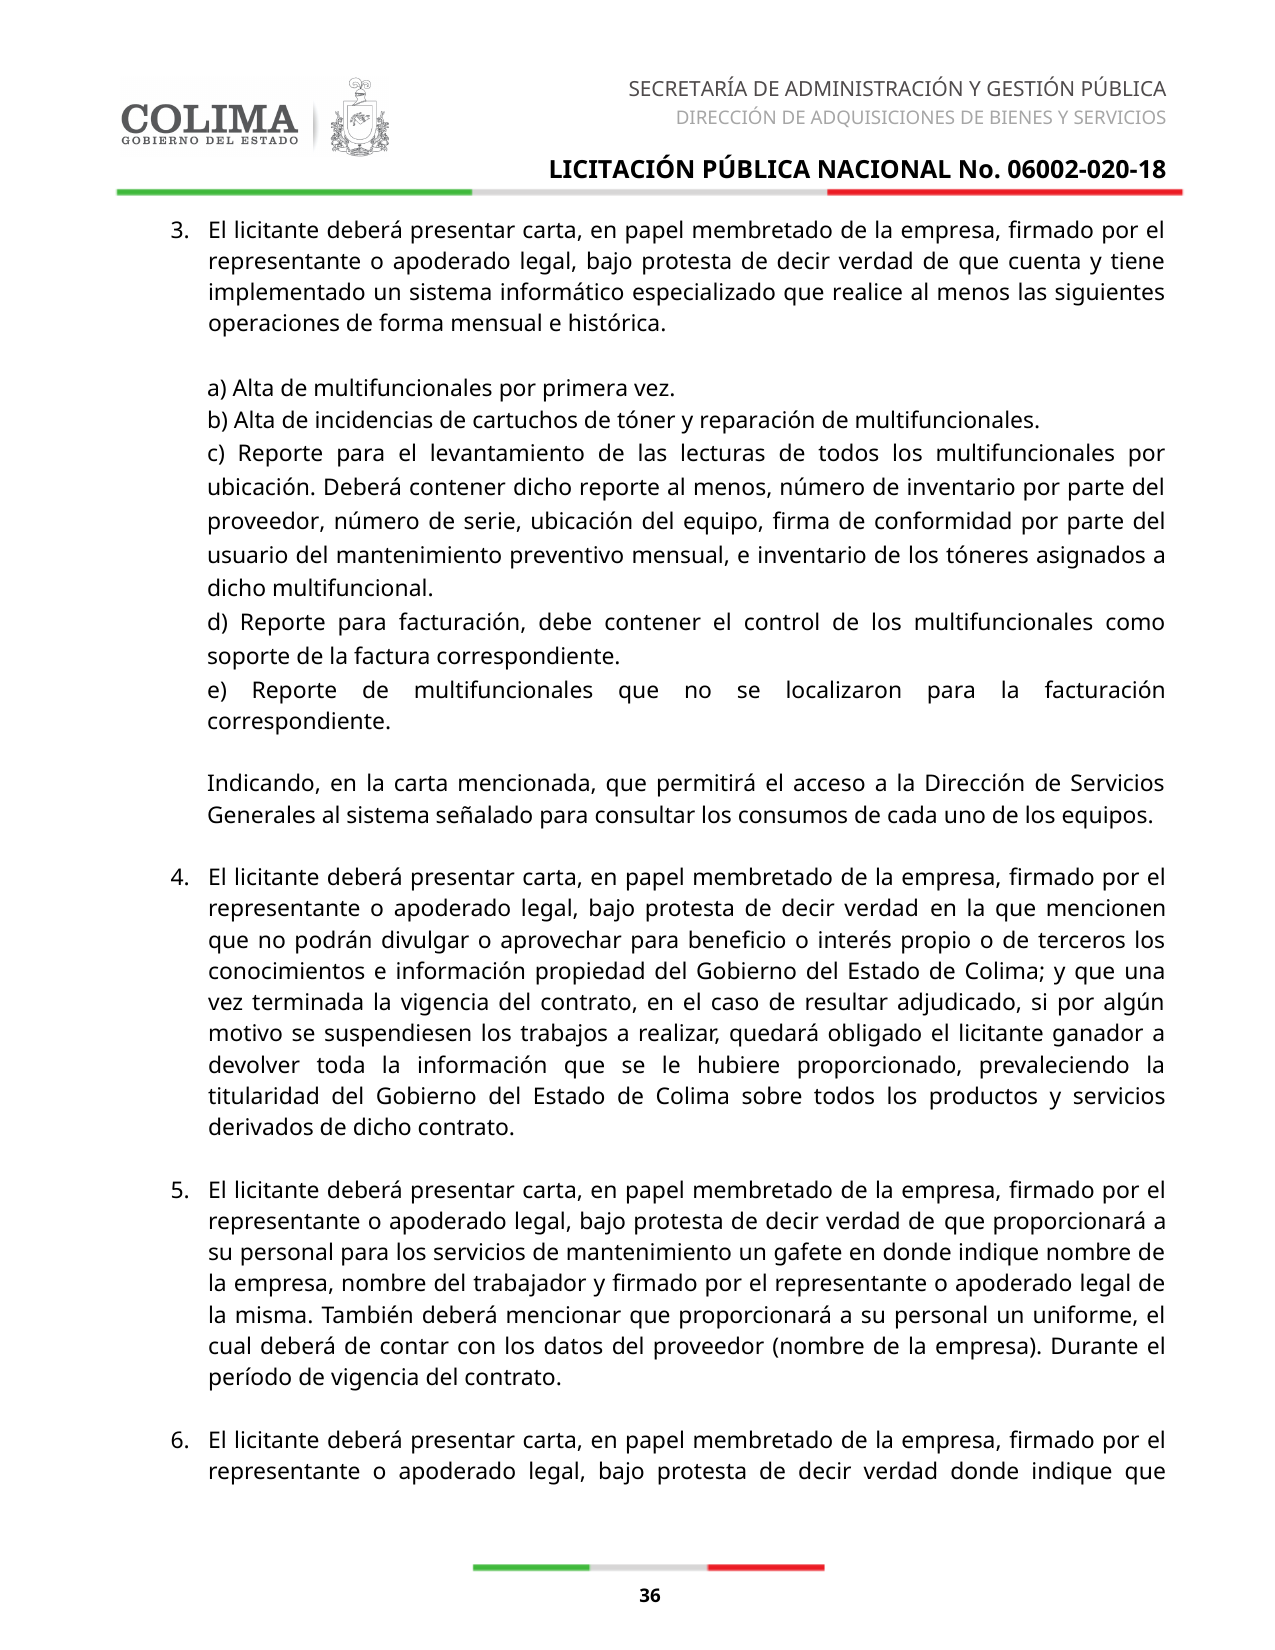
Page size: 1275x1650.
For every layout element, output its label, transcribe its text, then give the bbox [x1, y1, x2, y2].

picture [111, 183, 1189, 204]
text Indicando, en la carta mencionada, que permitirá el acceso a la Dirección de Servicios Generales al sistema señalado para consultar los consumos de cada uno de los equipos. [207, 767, 1167, 830]
text d) Reporte para facturación, debe contener el control de los multifuncionales como soporte de la factura correspondiente. [207, 606, 1167, 671]
list El licitante deberá presentar carta, en papel membretado de la empresa, firmado por el representante o apoderado legal, bajo protesta de decir verdad de que proporcionará a su personal para los servicios de mantenimiento un gafete en donde indique nombre de la empresa, nombre del trabajador y firmado por el representante o apoderado legal de la misma. También deberá mencionar que proporcionará a su personal un uniforme, el cual deberá de contar con los datos del proveedor (nombre de la empresa). Durante el período de vigencia del contrato. [170, 1173, 1167, 1392]
picture [120, 76, 389, 157]
text a) Alta de multifuncionales por primera vez. [207, 372, 1167, 403]
text b) Alta de incidencias de cartuchos de tóner y reparación de multifuncionales. [207, 403, 1167, 435]
list El licitante deberá presentar carta, en papel membretado de la empresa, firmado por el representante o apoderado legal, bajo protesta de decir verdad en la que mencionen que no podrán divulgar o aprovechar para beneficio o interés propio o de terceros los conocimientos e información propiedad del Gobierno del Estado de Colima; y que una vez terminada la vigencia del contrato, en el caso de resultar adjudicado, si por algún motivo se suspendiesen los trabajos a realizar, quedará obligado el licitante ganador a devolver toda la información que se le hubiere proporcionado, prevaleciendo la titularidad del Gobierno del Estado de Colima sobre todos los productos y servicios derivados de dicho contrato. [170, 861, 1167, 1142]
list El licitante deberá presentar carta, en papel membretado de la empresa, firmado por el representante o apoderado legal, bajo protesta de decir verdad de que cuenta y tiene implementado un sistema informático especializado que realice al menos las siguientes operaciones de forma mensual e histórica. [170, 213, 1167, 338]
picture [472, 1553, 828, 1578]
text e) Reporte de multifuncionales que no se localizaron para la facturación correspondiente. [207, 673, 1167, 736]
text c) Reporte para el levantamiento de las lecturas de todos los multifuncionales por ubicación. Deberá contener dicho reporte al menos, número de inventario por parte del proveedor, número de serie, ubicación del equipo, firma de conformidad por parte del usuario del mantenimiento preventivo mensual, e inventario de los tóneres asignados a dicho multifuncional. [207, 437, 1167, 603]
